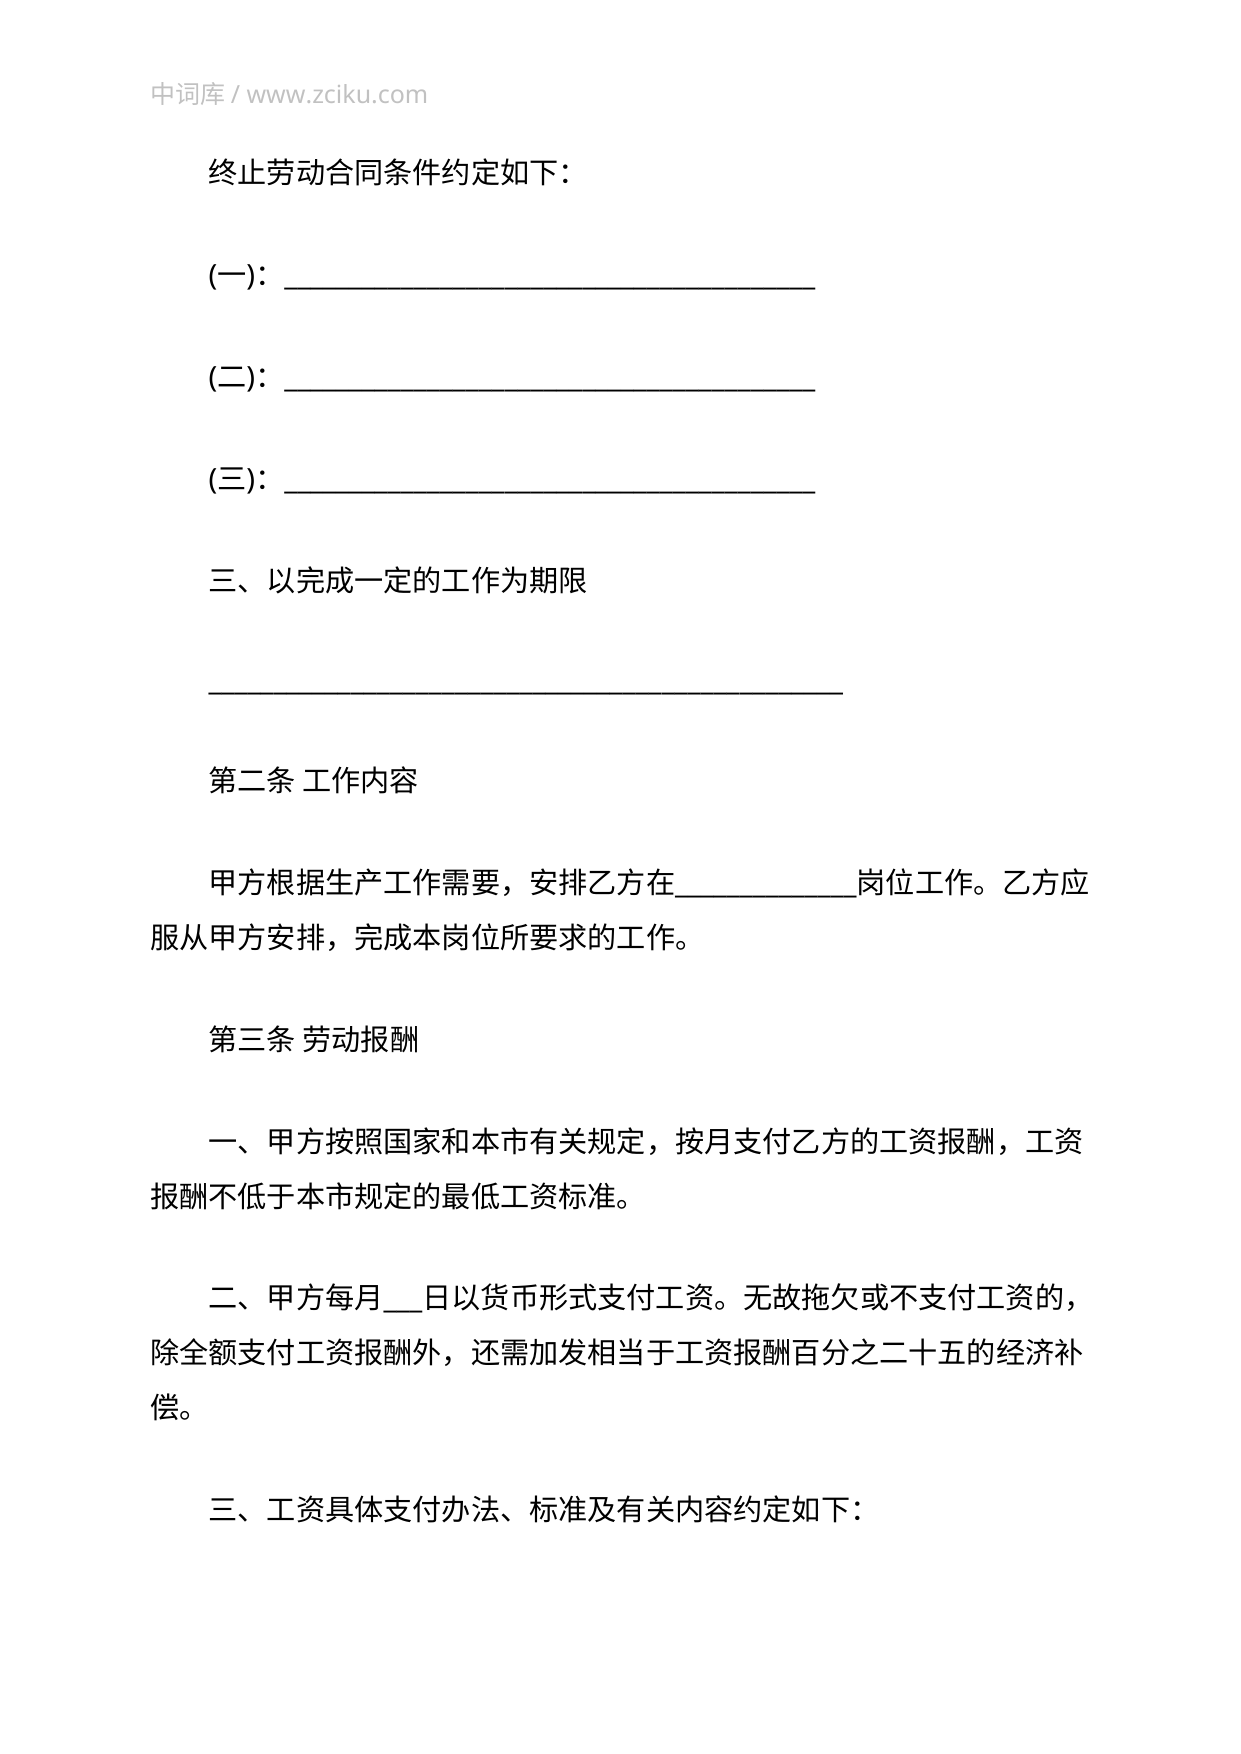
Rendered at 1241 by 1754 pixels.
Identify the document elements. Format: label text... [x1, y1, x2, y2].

text _________________________________________________ [150, 659, 1090, 699]
text 一、甲方按照国家和本市有关规定，按月支付乙方的工资报酬，工资报酬不低于本市规定的最低工资标准。 [150, 1118, 1090, 1215]
text 第三条 劳动报酬 [150, 1016, 1090, 1059]
text (三)：_________________________________________ [150, 456, 1090, 498]
text 第二条 工作内容 [150, 758, 1090, 800]
text 终止劳动合同条件约定如下： [150, 150, 1090, 192]
text 二、甲方每月___日以货币形式支付工资。无故拖欠或不支付工资的，除全额支付工资报酬外，还需加发相当于工资报酬百分之二十五的经济补偿。 [150, 1275, 1090, 1427]
text 三、以完成一定的工作为期限 [150, 558, 1090, 600]
text (一)：_________________________________________ [150, 252, 1090, 294]
text 三、工资具体支付办法、标准及有关内容约定如下： [150, 1487, 1090, 1529]
text 甲方根据生产工作需要，安排乙方在______________岗位工作。乙方应服从甲方安排，完成本岗位所要求的工作。 [150, 860, 1090, 957]
text (二)：_________________________________________ [150, 354, 1090, 396]
